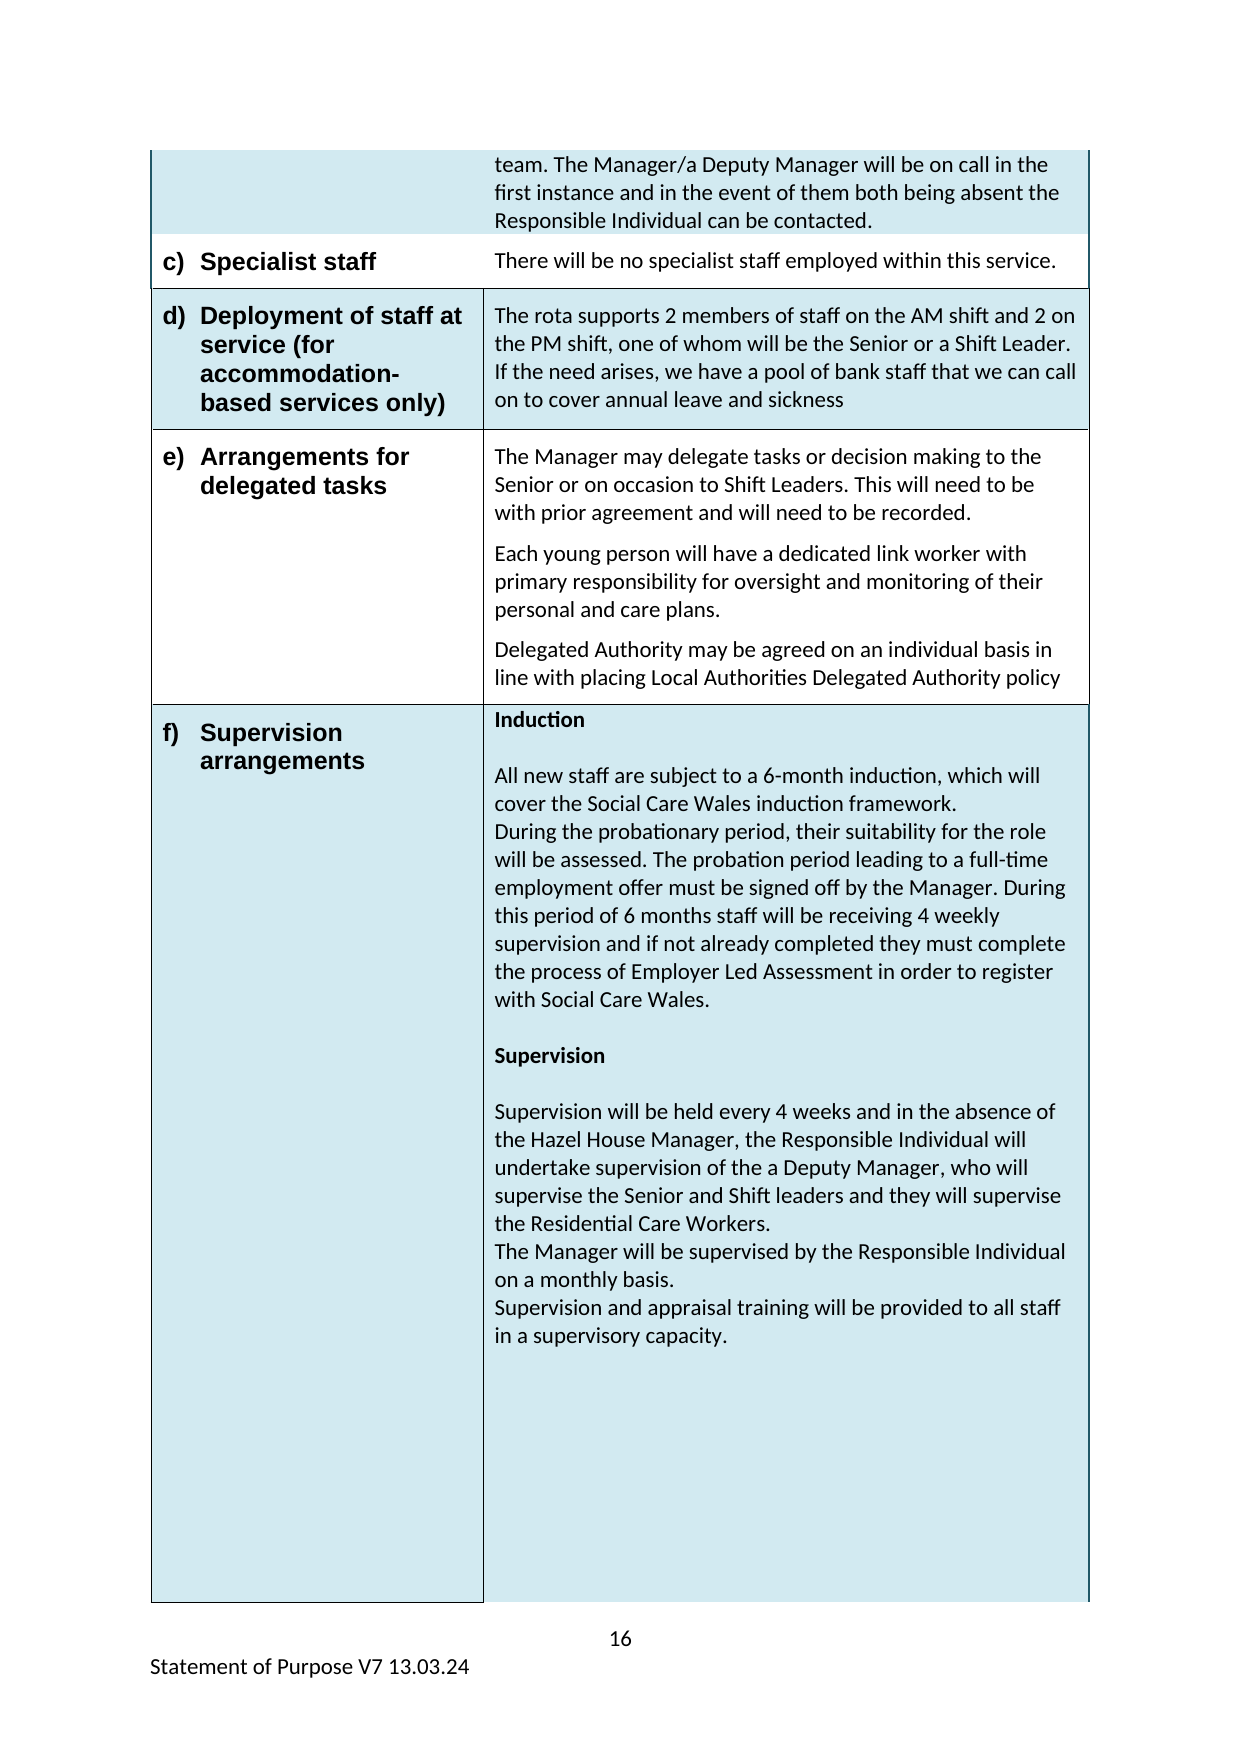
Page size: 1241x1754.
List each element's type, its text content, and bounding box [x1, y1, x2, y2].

table_cell There will be no specialist staff employed within this service. [483, 234, 1088, 288]
table_cell Specialist staff [152, 234, 483, 288]
table_cell Staff levels [152, 150, 483, 234]
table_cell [483, 150, 1088, 234]
table_cell The Manager may delegate tasks or decision making to the Senior or on occasion to Shift Leaders. This will need to be with prior agreement and will need to be recorded. Each young person will have a dedicated link worker with primary responsibility for oversight and monitoring of their personal and care plans. Delegated Authority may be agreed on an individual basis in line with placing Local Authorities Delegated Authority policy [484, 429, 1089, 704]
table_cell The rota supports 2 members of staff on the AM shift and 2 on the PM shift, one of whom will be the Senior or a Shift Leader. If the need arises, we have a pool of bank staff that we can call on to cover annual leave and sickness [484, 289, 1089, 429]
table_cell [152, 705, 483, 1602]
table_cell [484, 705, 1088, 1602]
table_cell Arrangements for delegated tasks [152, 430, 483, 704]
table_cell Deployment of staff at service (for accommodation-based services only) [152, 289, 483, 429]
